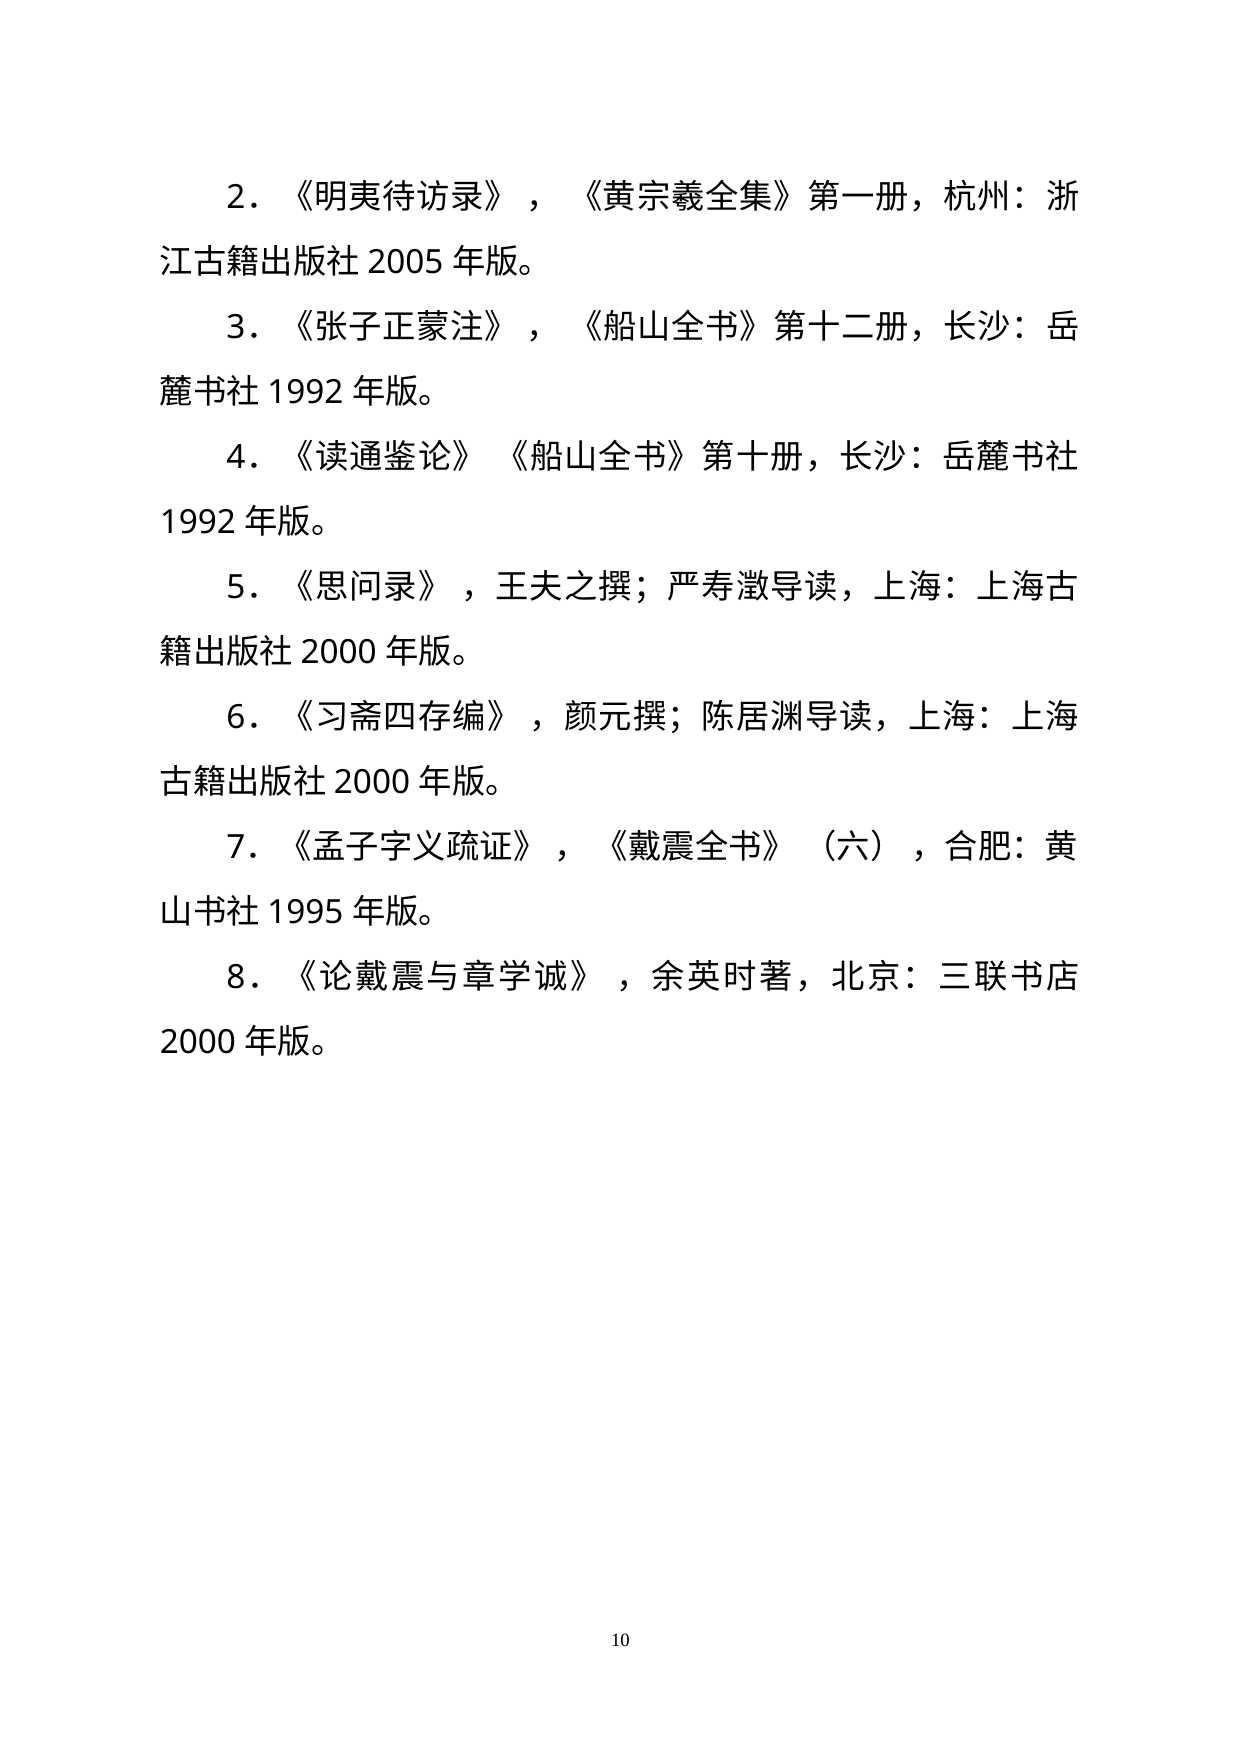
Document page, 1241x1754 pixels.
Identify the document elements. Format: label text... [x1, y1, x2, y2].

text 3．《张子正蒙注》 ， 《船山全书》第十二册，长沙：岳麓书社 1992 年版。 [159, 292, 1081, 422]
text 7．《孟子字义疏证》 ， 《戴震全书》 （六） ，合肥：黄山书社 1995 年版。 [159, 812, 1081, 942]
text 6．《习斋四存编》 ，颜元撰；陈居渊导读，上海：上海古籍出版社 2000 年版。 [159, 682, 1081, 812]
text 8．《论戴震与章学诚》 ，余英时著，北京：三联书店 2000 年版。 [159, 942, 1081, 1072]
text 4．《读通鉴论》 《船山全书》第十册，长沙：岳麓书社 1992 年版。 [159, 422, 1081, 552]
text 5．《思问录》 ，王夫之撰；严寿澂导读，上海：上海古籍出版社 2000 年版。 [159, 552, 1081, 682]
text 2．《明夷待访录》 ， 《黄宗羲全集》第一册，杭州：浙江古籍出版社 2005 年版。 [159, 162, 1081, 292]
